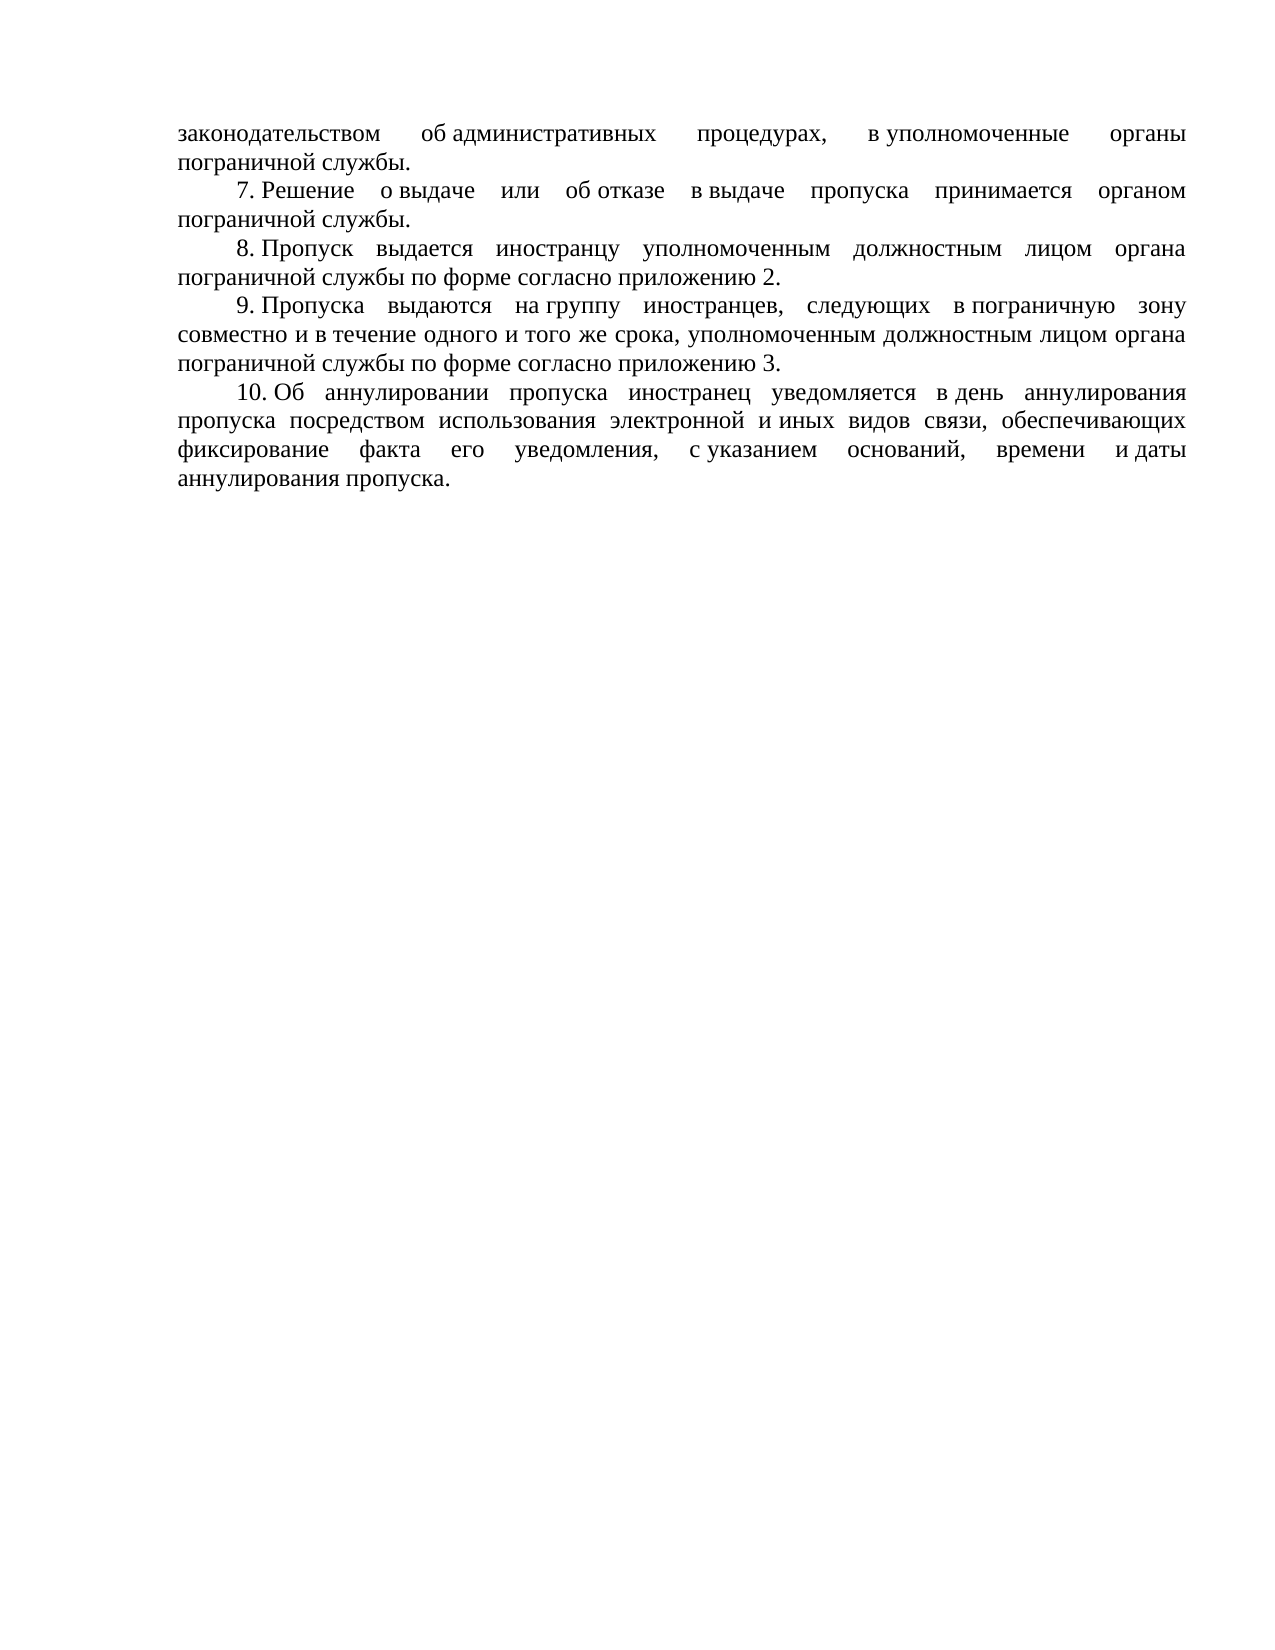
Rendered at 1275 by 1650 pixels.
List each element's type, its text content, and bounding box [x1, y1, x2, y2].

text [177, 118, 1186, 176]
text 10. Об аннулировании пропуска иностранец уведомляется в день аннулирования пропуска посредством использования электронной и иных видов связи, обеспечивающих фиксирование факта его уведомления, с указанием оснований, времени и даты аннулирования пропуска. [177, 377, 1186, 492]
text 7. Решение о выдаче или об отказе в выдаче пропуска принимается органом пограничной службы. [177, 176, 1186, 233]
text 8. Пропуск выдается иностранцу уполномоченным должностным лицом органа пограничной службы по форме согласно приложению 2. [177, 233, 1186, 291]
text 9. Пропуска выдаются на группу иностранцев, следующих в пограничную зону совместно и в течение одного и того же срока, уполномоченным должностным лицом органа пограничной службы по форме согласно приложению 3. [177, 291, 1186, 377]
